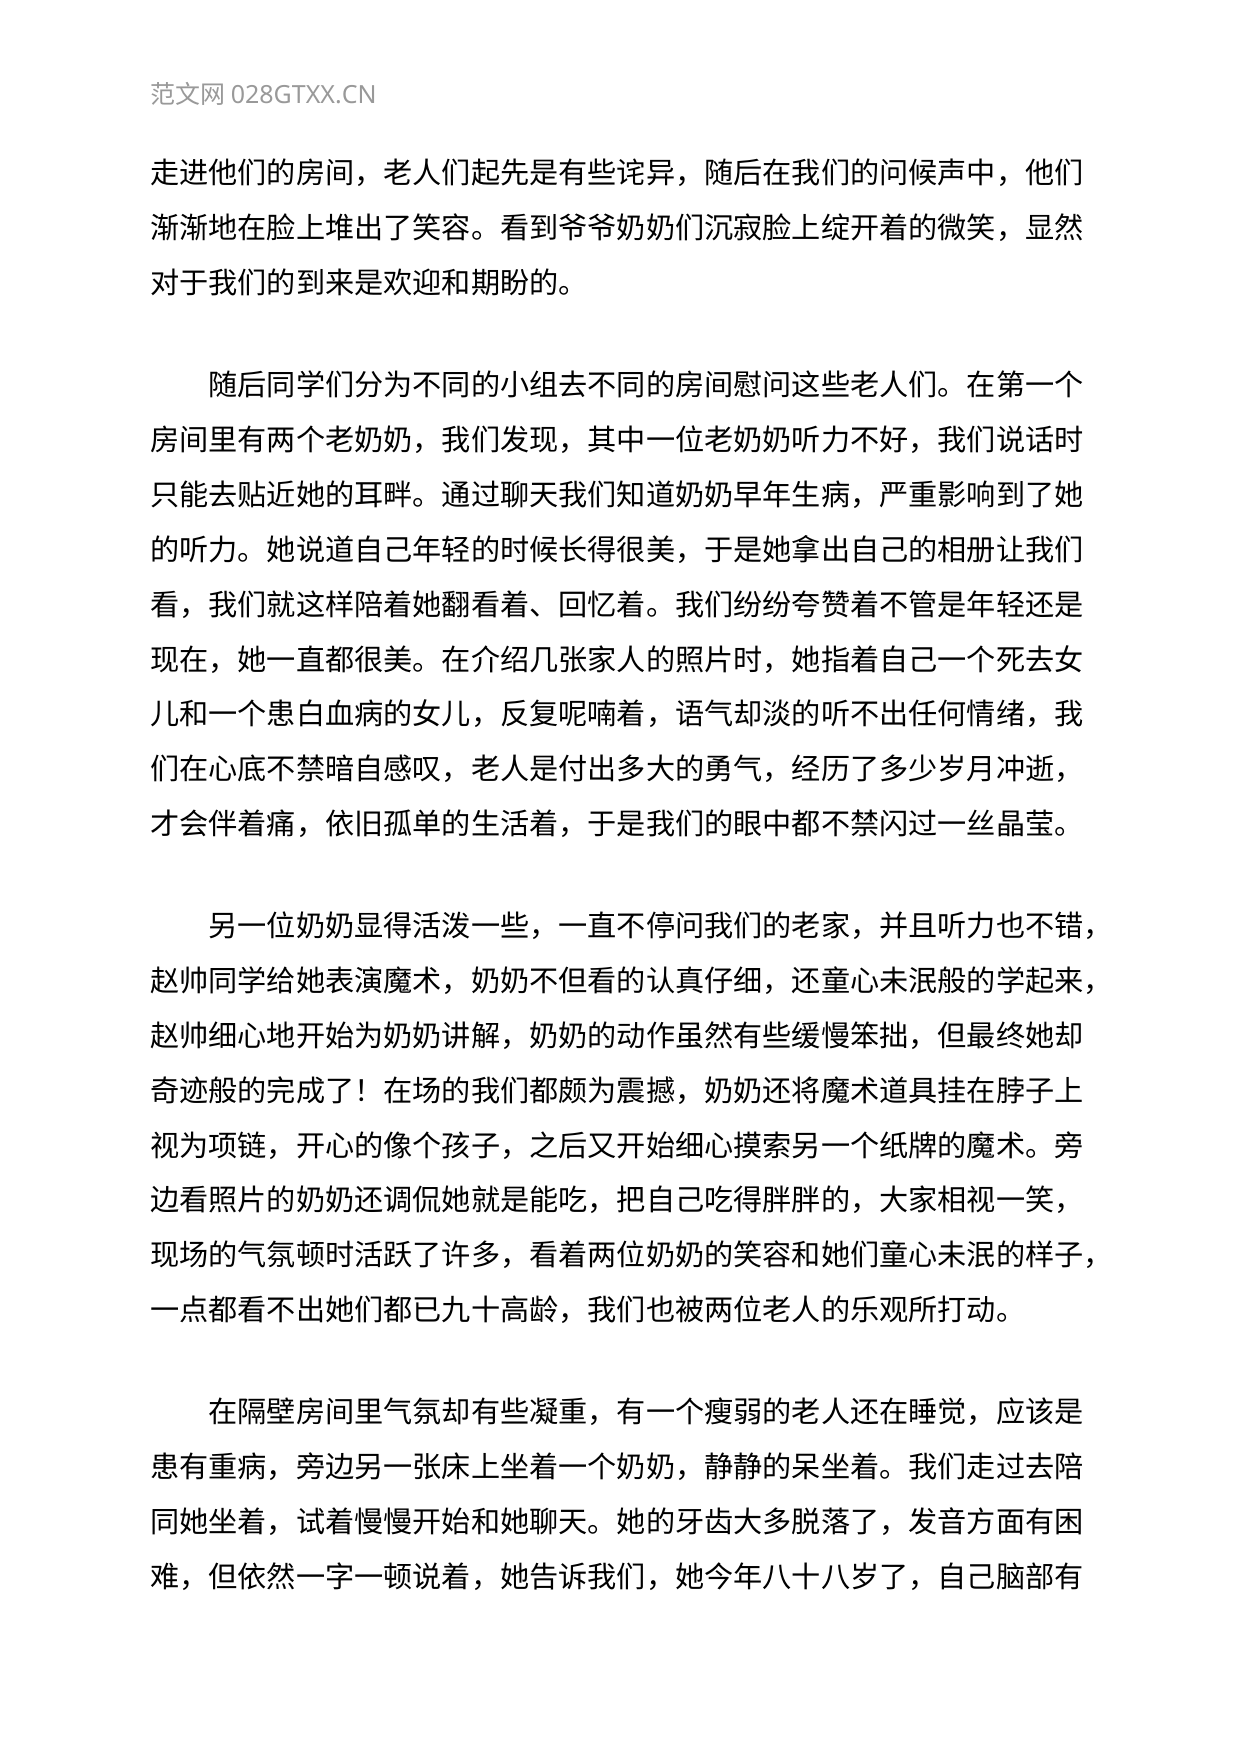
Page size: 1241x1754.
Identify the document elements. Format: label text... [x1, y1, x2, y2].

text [150, 1388, 1090, 1596]
text 随后同学们分为不同的小组去不同的房间慰问这些老人们。在第一个房间里有两个老奶奶，我们发现，其中一位老奶奶听力不好，我们说话时只能去贴近她的耳畔。通过聊天我们知道奶奶早年生病，严重影响到了她的听力。她说道自己年轻的时候长得很美，于是她拿出自己的相册让我们看，我们就这样陪着她翻看着、回忆着。我们纷纷夸赞着不管是年轻还是现在，她一直都很美。在介绍几张家人的照片时，她指着自己一个死去女儿和一个患白血病的女儿，反复呢喃着，语气却淡的听不出任何情绪，我们在心底不禁暗自感叹，老人是付出多大的勇气，经历了多少岁月冲逝，才会伴着痛，依旧孤单的生活着，于是我们的眼中都不禁闪过一丝晶莹。 [150, 362, 1090, 843]
text 另一位奶奶显得活泼一些，一直不停问我们的老家，并且听力也不错，赵帅同学给她表演魔术，奶奶不但看的认真仔细，还童心未泯般的学起来，赵帅细心地开始为奶奶讲解，奶奶的动作虽然有些缓慢笨拙，但最终她却奇迹般的完成了！在场的我们都颇为震撼，奶奶还将魔术道具挂在脖子上视为项链，开心的像个孩子，之后又开始细心摸索另一个纸牌的魔术。旁边看照片的奶奶还调侃她就是能吃，把自己吃得胖胖的，大家相视一笑，现场的气氛顿时活跃了许多，看着两位奶奶的笑容和她们童心未泯的样子，一点都看不出她们都已九十高龄，我们也被两位老人的乐观所打动。 [150, 902, 1090, 1329]
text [150, 150, 1090, 302]
